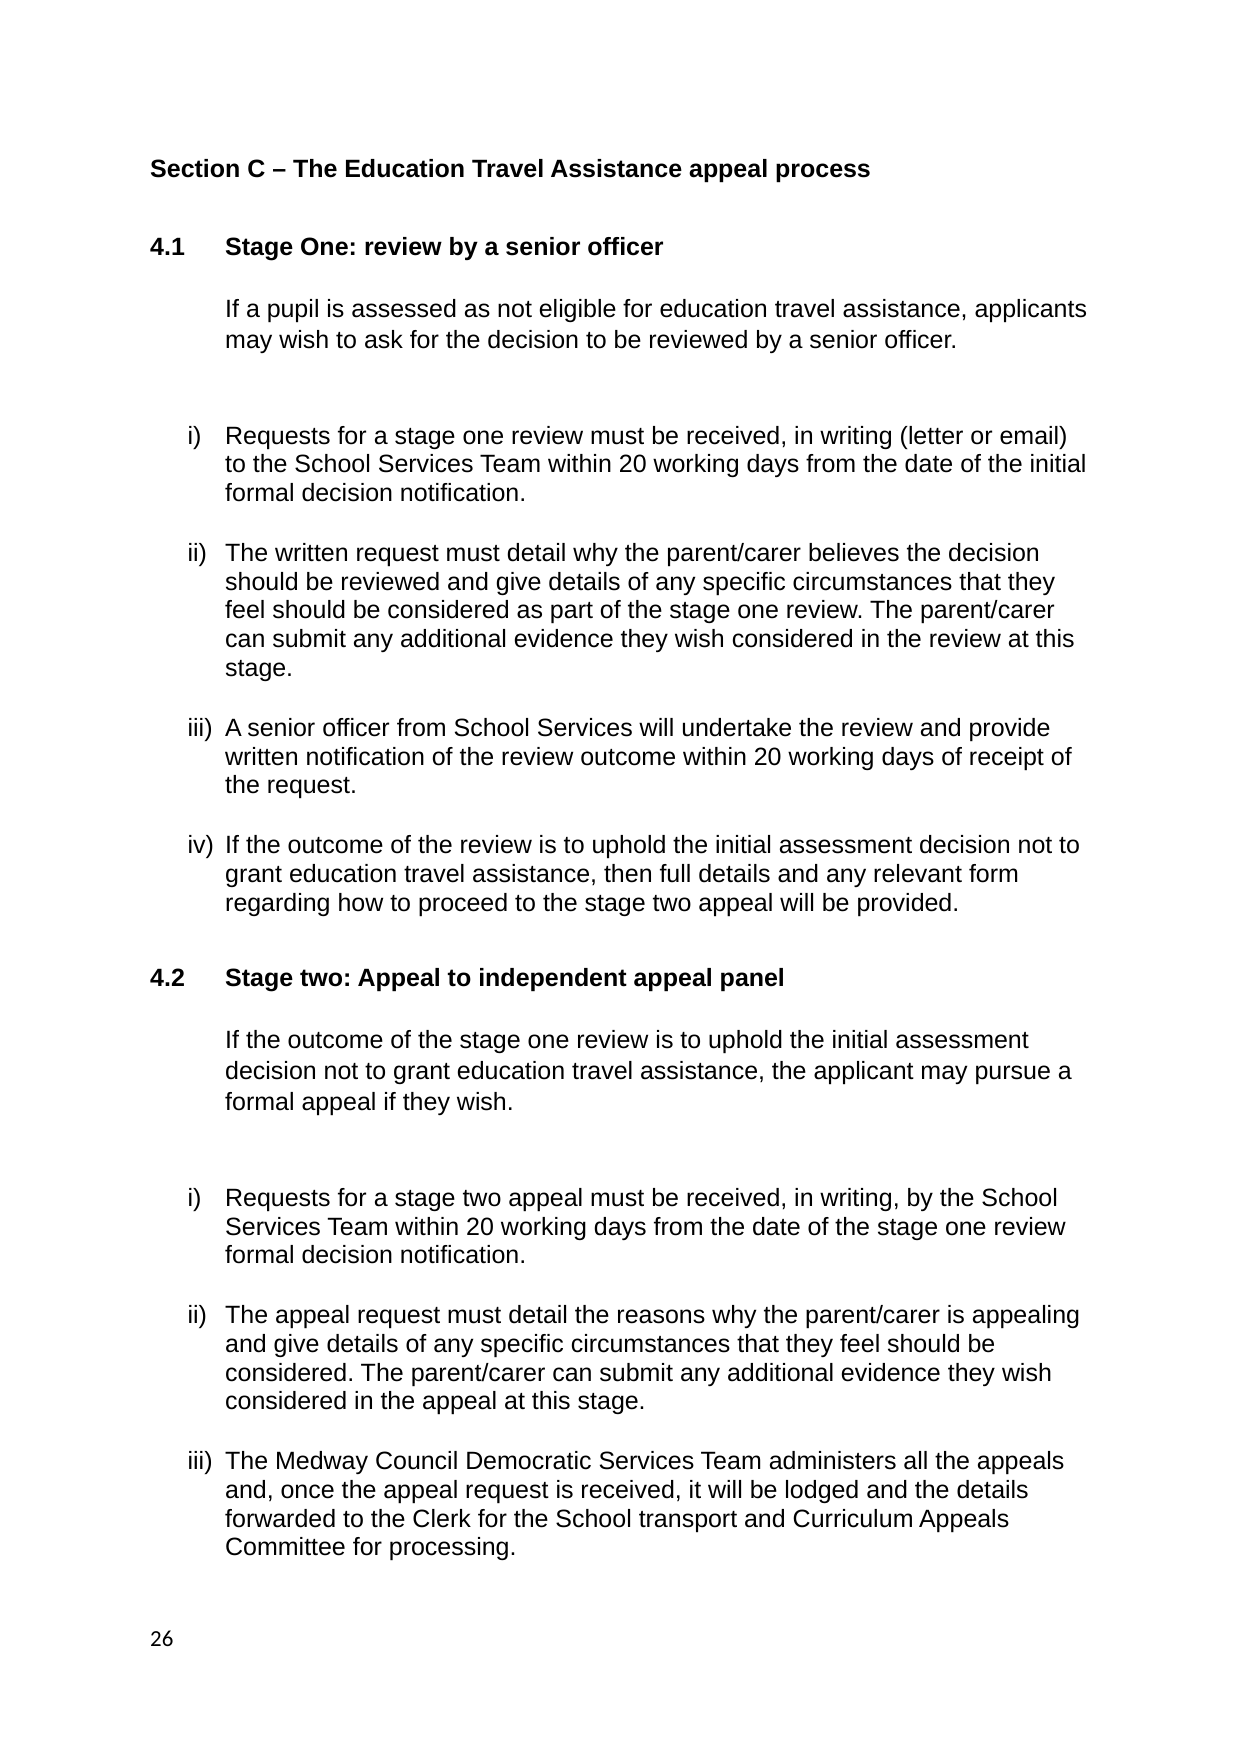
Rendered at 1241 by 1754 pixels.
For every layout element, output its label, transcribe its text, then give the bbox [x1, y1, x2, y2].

list If the outcome of the review is to uphold the initial assessment decision not to grant education travel assistance, then full details and any relevant form regarding how to proceed to the stage two appeal will be provided. [187, 830, 1090, 916]
list The Medway Council Democratic Services Team administers all the appeals and, once the appeal request is received, it will be lodged and the details forwarded to the Clerk for the School transport and Curriculum Appeals Committee for processing. [187, 1446, 1090, 1561]
list Requests for a stage two appeal must be received, in writing, by the School Services Team within 20 working days from the date of the stage one review formal decision notification. [187, 1183, 1090, 1269]
list The appeal request must detail the reasons why the parent/carer is appealing and give details of any specific circumstances that they feel should be considered. The parent/carer can submit any additional evidence they wish considered in the appeal at this stage. [187, 1300, 1090, 1415]
list The written request must detail why the parent/carer believes the decision should be reviewed and give details of any specific circumstances that they feel should be considered as part of the stage one review. The parent/carer can submit any additional evidence they wish considered in the review at this stage. [187, 538, 1090, 682]
list A senior officer from School Services will undertake the review and provide written notification of the review outcome within 20 working days of receipt of the request. [187, 713, 1090, 799]
list Requests for a stage one review must be received, in writing (letter or email) to the School Services Team within 20 working days from the date of the initial formal decision notification. [187, 421, 1090, 507]
text 4.1 Stage One: review by a senior officer If a pupil is assessed as not eligible for education travel assistance, applicants may wish to ask for the decision to be reviewed by a senior officer. [150, 232, 1090, 354]
subtitle Section C – The Education Travel Assistance appeal process [150, 154, 1090, 183]
text 4.2 Stage two: Appeal to independent appeal panel If the outcome of the stage one review is to uphold the initial assessment decision not to grant education travel assistance, the applicant may pursue a formal appeal if they wish. [150, 963, 1090, 1116]
